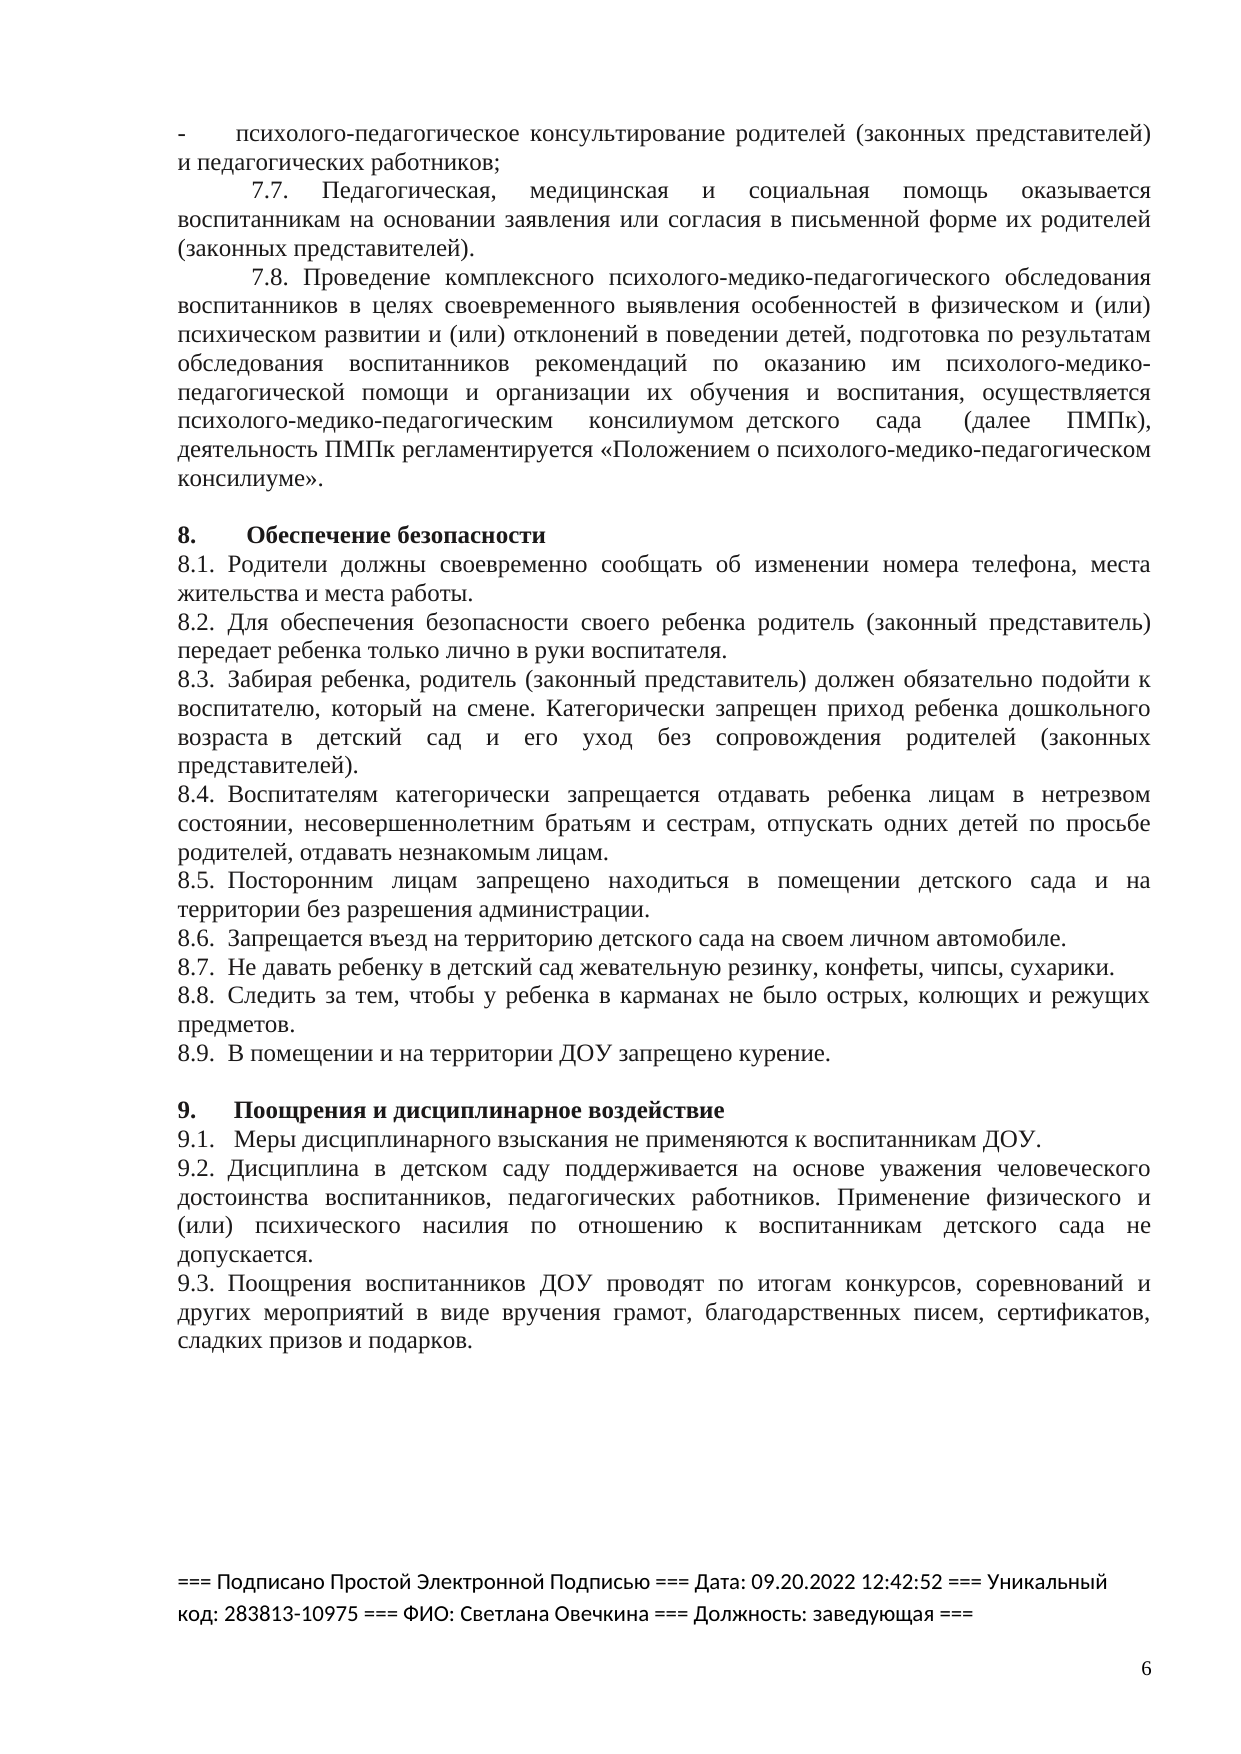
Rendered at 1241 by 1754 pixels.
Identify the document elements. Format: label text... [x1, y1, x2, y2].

text - психолого-педагогическое консультирование родителей (законных представителей) и педагогических работников; [177, 118, 1152, 176]
text 9.3. Поощрения воспитанников ДОУ проводят по итогам конкурсов, соревнований и других мероприятий в виде вручения грамот, благодарственных писем, сертификатов, сладких призов и подарков. [177, 1268, 1152, 1354]
text 8.1. Родители должны своевременно сообщать об изменении номера телефона, места жительства и места работы. [177, 549, 1152, 607]
text 8.8. Следить за тем, чтобы у ребенка в карманах не было острых, колющих и режущих предметов. [177, 981, 1152, 1038]
text 7.7. Педагогическая, медицинская и социальная помощь оказывается воспитанникам на основании заявления или согласия в письменной форме их родителей (законных представителей). [177, 176, 1152, 262]
text 9.1. Меры дисциплинарного взыскания не применяются к воспитанникам ДОУ. [177, 1124, 1152, 1153]
text 8.3. Забирая ребенка, родитель (законный представитель) должен обязательно подойти к воспитателю, который на смене. Категорически запрещен приход ребенка дошкольного возраста в детский сад и его уход без сопровождения родителей (законных представителей). [177, 664, 1152, 779]
text 8.7. Не давать ребенку в детский сад жевательную резинку, конфеты, чипсы, сухарики. [177, 952, 1152, 981]
text 8.2. Для обеспечения безопасности своего ребенка родитель (законный представитель) передает ребенка только лично в руки воспитателя. [177, 607, 1152, 664]
text 8.6. Запрещается въезд на территорию детского сада на своем личном автомобиле. [177, 923, 1152, 952]
text 8.9. В помещении и на территории ДОУ запрещено курение. [177, 1038, 1152, 1067]
text 9.2. Дисциплина в детском саду поддерживается на основе уважения человеческого достоинства воспитанников, педагогических работников. Применение физического и (или) психического насилия по отношению к воспитанникам детского сада не допускается. [177, 1153, 1152, 1268]
text 9. Поощрения и дисциплинарное воздействие [177, 1096, 1152, 1124]
text 8.5. Посторонним лицам запрещено находиться в помещении детского сада и на территории без разрешения администрации. [177, 866, 1152, 923]
text 8.4. Воспитателям категорически запрещается отдавать ребенка лицам в нетрезвом состоянии, несовершеннолетним братьям и сестрам, отпускать одних детей по просьбе родителей, отдавать незнакомым лицам. [177, 779, 1152, 866]
text 8. Обеспечение безопасности [177, 521, 1152, 549]
text === Подписано Простой Электронной Подписью === Дата: 09.20.2022 12:42:52 === Уникальный код: 283813-10975 === ФИО: Светлана Овечкина === Должность: заведующая === [177, 1567, 1152, 1627]
text 7.8. Проведение комплексного психолого-медико-педагогического обследования воспитанников в целях своевременного выявления особенностей в физическом и (или) психическом развитии и (или) отклонений в поведении детей, подготовка по результатам обследования воспитанников рекомендаций по оказанию им психолого-медико-педагогической помощи и организации их обучения и воспитания, осуществляется психолого-медико-педагогическим консилиумом детского сада (далее ПМПк), деятельность ПМПк регламентируется «Положением о психолого-медико-педагогическом консилиуме». [177, 262, 1152, 492]
